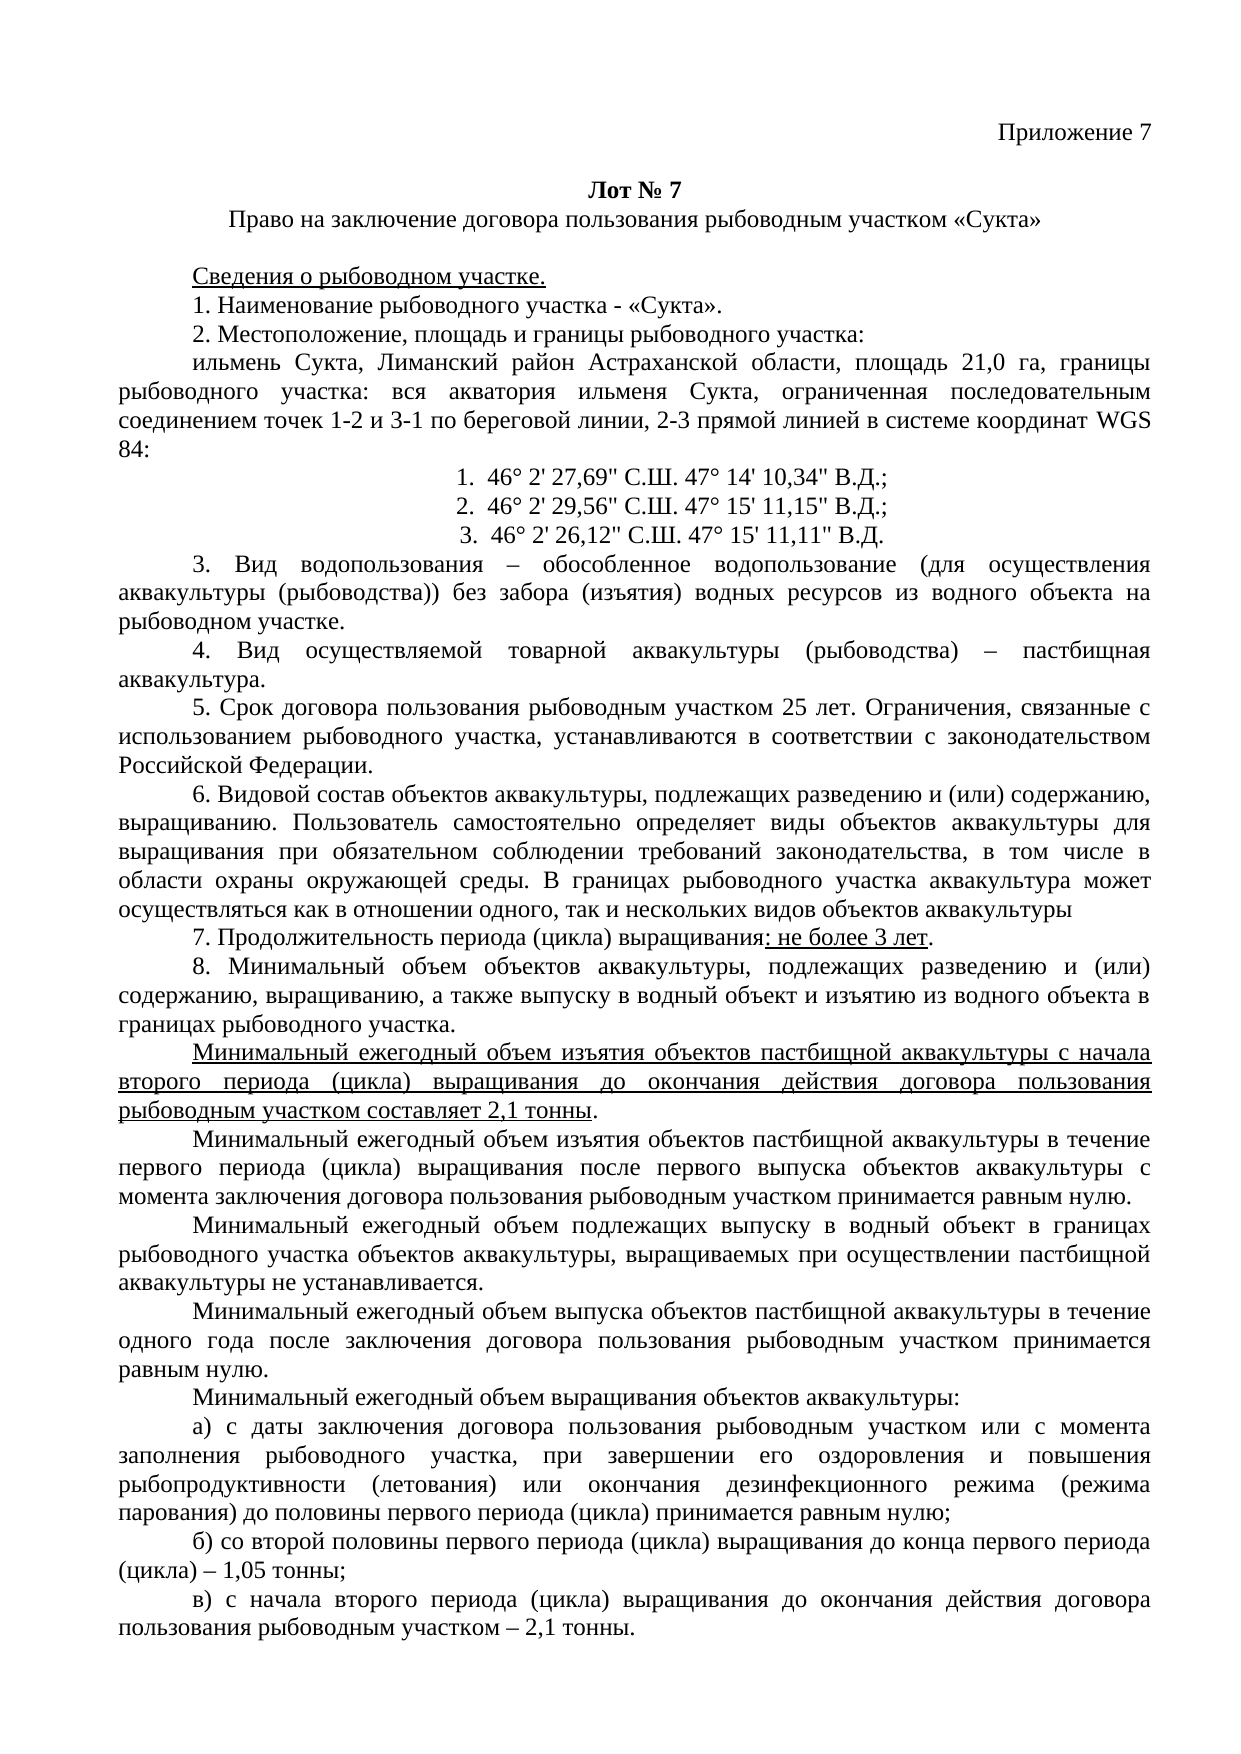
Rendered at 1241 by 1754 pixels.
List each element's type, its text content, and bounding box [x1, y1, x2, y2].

text 1. 46° 2' 27,69" С.Ш. 47° 14' 10,34" В.Д.; [118, 462, 1152, 491]
text 5. Срок договора пользования рыбоводным участком 25 лет. Ограничения, связанные с использованием рыбоводного участка, устанавливаются в соответствии с законодательством Российской Федерации. [118, 692, 1152, 779]
text 7. Продолжительность периода (цикла) выращивания: не более 3 лет. [118, 922, 1152, 951]
text а) с даты заключения договора пользования рыбоводным участком или с момента заполнения рыбоводного участка, при завершении его оздоровления и повышения рыбопродуктивности (летования) или окончания дезинфекционного режима (режима парования) до половины первого периода (цикла) принимается равным нулю; [118, 1411, 1152, 1526]
text Минимальный ежегодный объем подлежащих выпуску в водный объект в границах рыбоводного участка объектов аквакультуры, выращиваемых при осуществлении пастбищной аквакультуры не устанавливается. [118, 1210, 1152, 1296]
text Лот № 7 [118, 175, 1152, 204]
text 4. Вид осуществляемой товарной аквакультуры (рыбоводства) – пастбищная аквакультура. [118, 635, 1152, 692]
text 3. Вид водопользования – обособленное водопользование (для осуществления аквакультуры (рыбоводства)) без забора (изъятия) водных ресурсов из водного объекта на рыбоводном участке. [118, 549, 1152, 635]
text 2. 46° 2' 29,56" С.Ш. 47° 15' 11,15" В.Д.; [118, 491, 1152, 520]
text 6. Видовой состав объектов аквакультуры, подлежащих разведению и (или) содержанию, выращиванию. Пользователь самостоятельно определяет виды объектов аквакультуры для выращивания при обязательном соблюдении требований законодательства, в том числе в области охраны окружающей среды. В границах рыбоводного участка аквакультура может осуществляться как в отношении одного, так и нескольких видов объектов аквакультуры [118, 779, 1152, 922]
text Минимальный ежегодный объем выращивания объектов аквакультуры: [118, 1382, 1152, 1411]
text Приложение 7 [118, 117, 1152, 146]
text 3. 46° 2' 26,12" С.Ш. 47° 15' 11,11" В.Д. [118, 520, 1152, 549]
text в) с начала второго периода (цикла) выращивания до окончания действия договора пользования рыбоводным участком – 2,1 тонны. [118, 1584, 1152, 1641]
text Право на заключение договора пользования рыбоводным участком «Сукта» [118, 204, 1152, 232]
text Сведения о рыбоводном участке. [118, 261, 1152, 290]
text Минимальный ежегодный объем выпуска объектов пастбищной аквакультуры в течение одного года после заключения договора пользования рыбоводным участком принимается равным нулю. [118, 1296, 1152, 1382]
text 2. Местоположение, площадь и границы рыбоводного участка: [118, 319, 1152, 347]
text Минимальный ежегодный объем изъятия объектов пастбищной аквакультуры в течение первого периода (цикла) выращивания после первого выпуска объектов аквакультуры с момента заключения договора пользования рыбоводным участком принимается равным нулю. [118, 1124, 1152, 1210]
text 1. Наименование рыбоводного участка - «Сукта». [118, 290, 1152, 319]
text б) со второй половины первого периода (цикла) выращивания до конца первого периода (цикла) – 1,05 тонны; [118, 1526, 1152, 1584]
text Минимальный ежегодный объем изъятия объектов пастбищной аквакультуры с начала второго периода (цикла) выращивания до окончания действия договора пользования рыбоводным участком составляет 2,1 тонны. [118, 1037, 1152, 1091]
text 8. Минимальный объем объектов аквакультуры, подлежащих разведению и (или) содержанию, выращиванию, а также выпуску в водный объект и изъятию из водного объекта в границах рыбоводного участка. [118, 951, 1152, 1037]
text Минимальный ежегодный объем изъятия объектов пастбищной аквакультуры с начала второго периода (цикла) выращивания до окончания действия договора пользования рыбоводным участком составляет 2,1 тонны. [118, 1093, 1152, 1124]
text ильмень Сукта, Лиманский район Астраханской области, площадь 21,0 га, границы рыбоводного участка: вся акватория ильменя Сукта, ограниченная последовательным соединением точек 1-2 и 3-1 по береговой линии, 2-3 прямой линией в системе координат WGS 84: [118, 347, 1152, 462]
